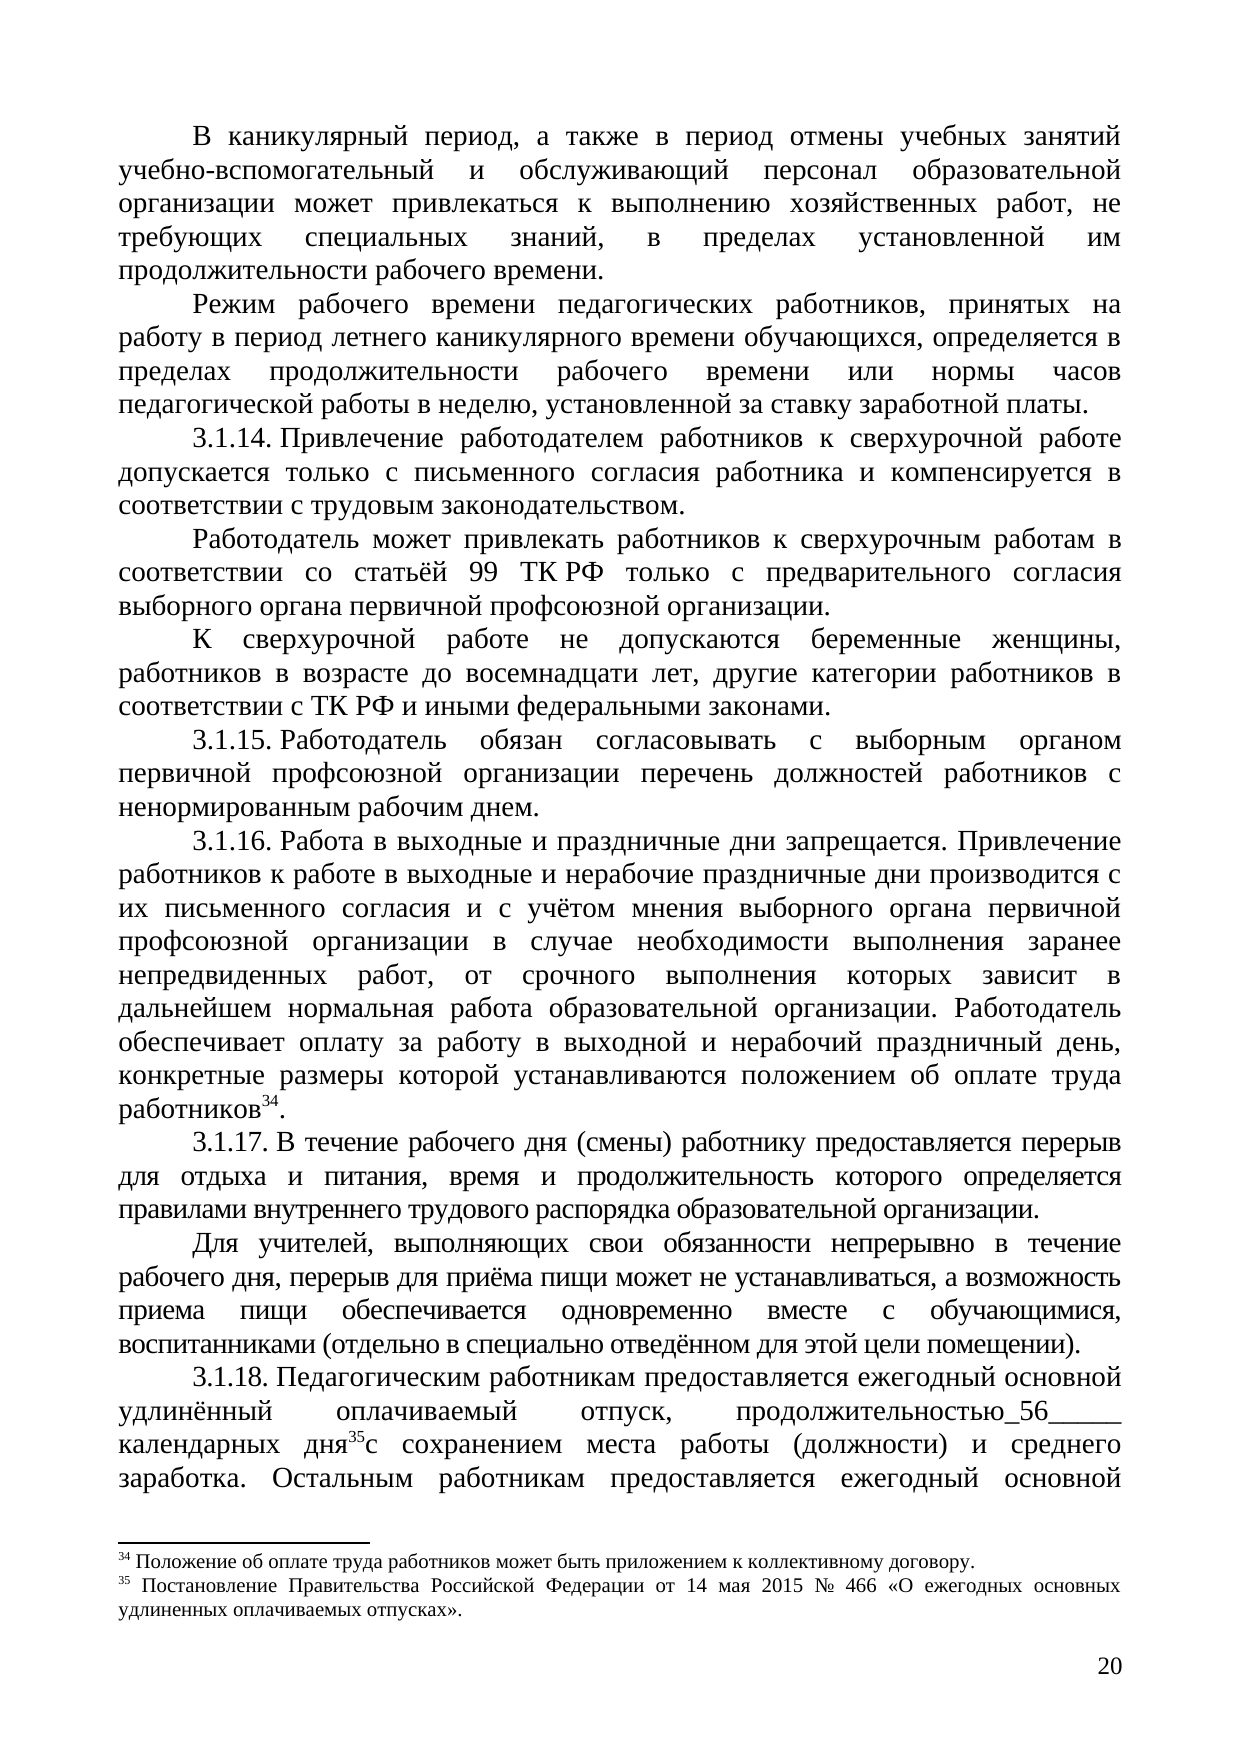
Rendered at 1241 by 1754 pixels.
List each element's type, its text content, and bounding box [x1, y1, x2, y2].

text Режим рабочего времени педагогических работников, принятых на работу в период летнего каникулярного времени обучающихся, определяется в пределах продолжительности рабочего времени или нормы часов педагогической работы в неделю, установленной за ставку заработной платы. [118, 286, 1122, 420]
text В каникулярный период, а также в период отмены учебных занятий учебно-вспомогательный и обслуживающий персонал образовательной организации может привлекаться к выполнению хозяйственных работ, не требующих специальных знаний, в пределах установленной им продолжительности рабочего времени. [118, 118, 1122, 286]
text Для учителей, выполняющих свои обязанности непрерывно в течение рабочего дня, перерыв для приёма пищи может не устанавливаться, а возможность приема пищи обеспечивается одновременно вместе с обучающимися, воспитанниками (отдельно в специально отведённом для этой цели помещении). [118, 1225, 1122, 1359]
text 3.1.17. В течение рабочего дня (смены) работнику предоставляется перерыв для отдыха и питания, время и продолжительность которого определяется правилами внутреннего трудового распорядка образовательной организации. [118, 1124, 1122, 1225]
text К сверхурочной работе не допускаются беременные женщины, работников в возрасте до восемнадцати лет, другие категории работников в соответствии с ТК РФ и иными федеральными законами. [118, 621, 1122, 722]
text 3.1.16. Работа в выходные и праздничные дни запрещается. Привлечение работников к работе в выходные и нерабочие праздничные дни производится с их письменного согласия и с учётом мнения выборного органа первичной профсоюзной организации в случае необходимости выполнения заранее непредвиденных работ, от срочного выполнения которых зависит в дальнейшем нормальная работа образовательной организации. Работодатель обеспечивает оплату за работу в выходной и нерабочий праздничный день, конкретные размеры которой устанавливаются положением об оплате труда работников. [118, 823, 1122, 1124]
text Работодатель может привлекать работников к сверхурочным работам в соответствии со статьёй 99 ТК РФ только с предварительного согласия выборного органа первичной профсоюзной организации. [118, 521, 1122, 621]
text 3.1.14. Привлечение работодателем работников к сверхурочной работе допускается только с письменного согласия работника и компенсируется в соответствии с трудовым законодательством. [118, 420, 1122, 521]
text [118, 1359, 1122, 1493]
text 3.1.15. Работодатель обязан согласовывать с выборным органом первичной профсоюзной организации перечень должностей работников с ненормированным рабочим днем. [118, 722, 1122, 823]
